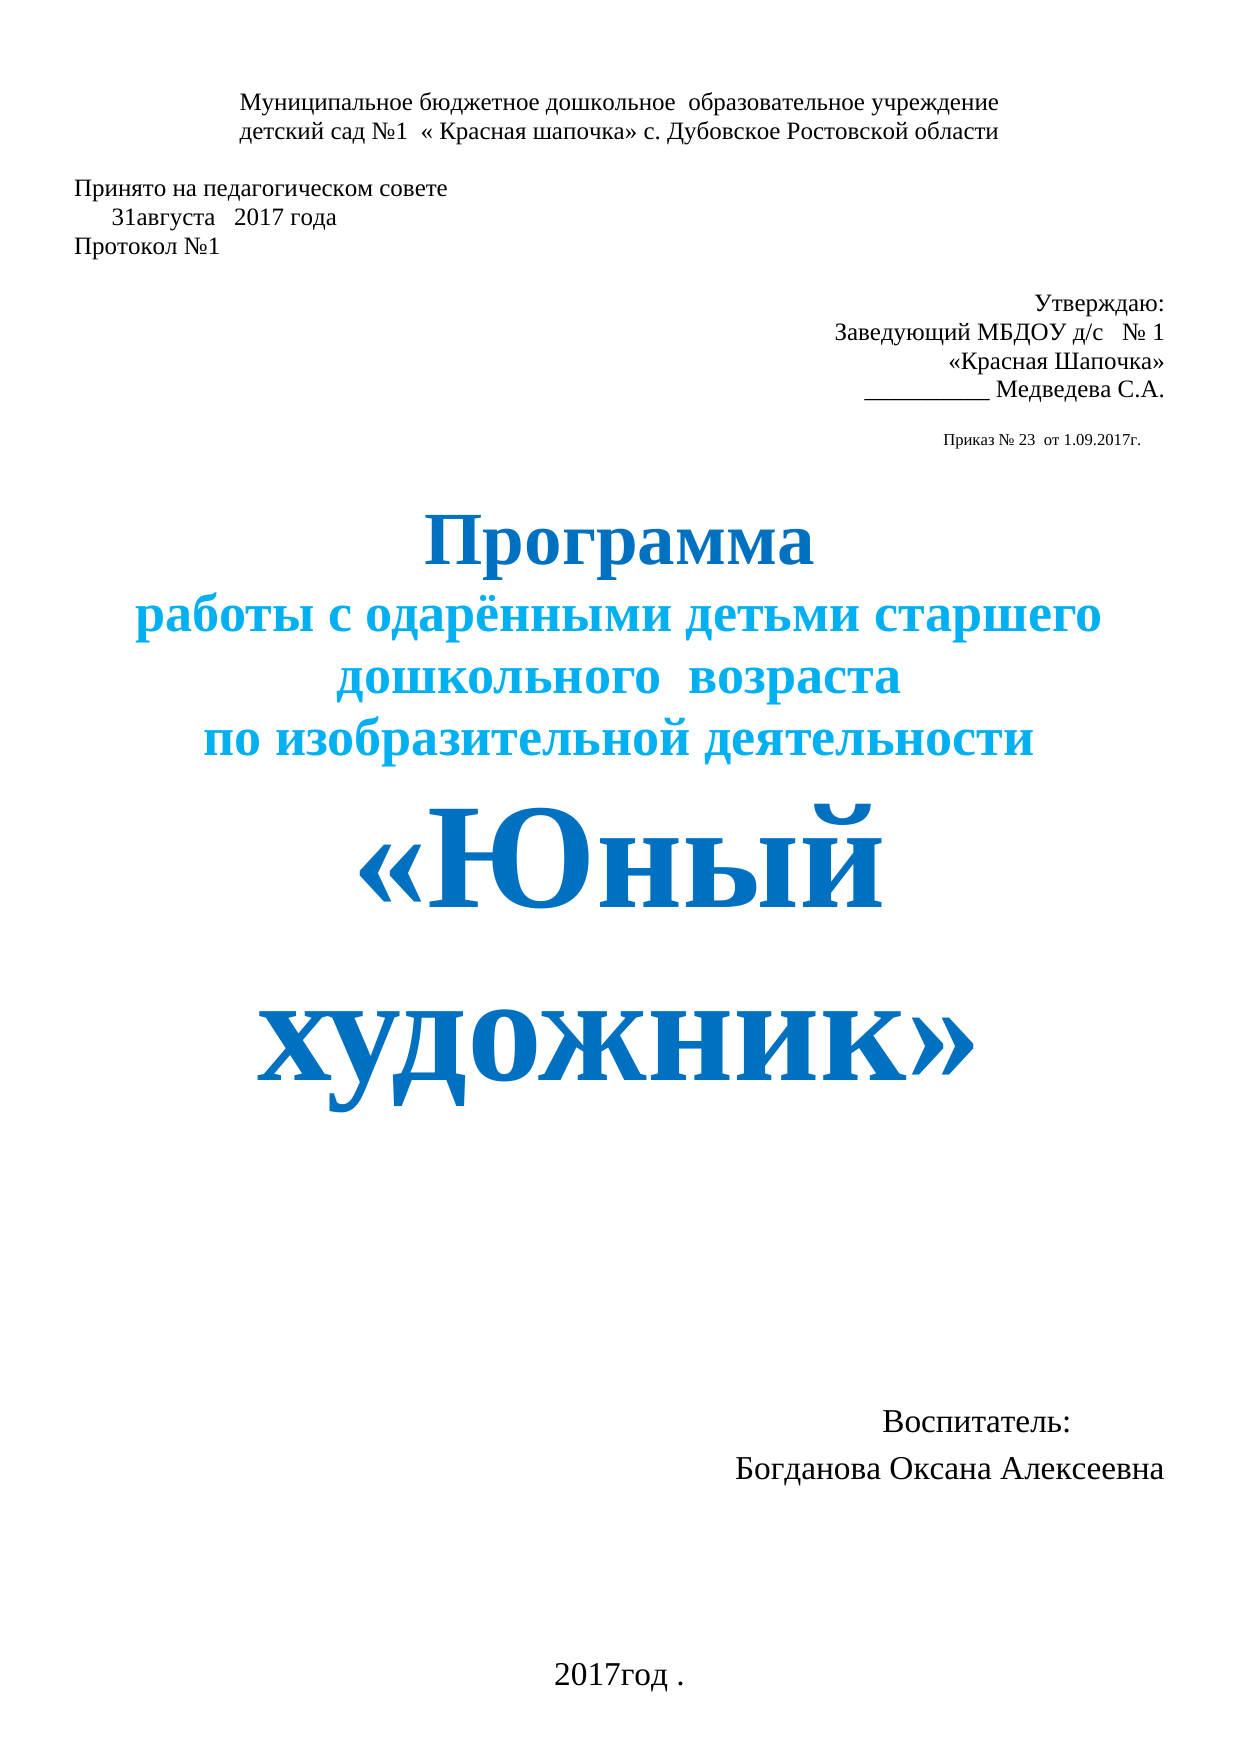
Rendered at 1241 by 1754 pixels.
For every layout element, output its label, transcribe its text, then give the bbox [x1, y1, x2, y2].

text 2017год . [74, 1650, 1164, 1692]
text Муниципальное бюджетное дошкольное образовательное учреждение [74, 87, 1164, 116]
text __________ Медведева С.А. [74, 374, 1164, 403]
text Заведующий МБДОУ д/с № 1 [74, 317, 1164, 346]
text по изобразительной деятельности [74, 705, 1164, 767]
text детский сад №1 « Красная шапочка» с. Дубовское Ростовской области [74, 116, 1164, 144]
text Богданова Оксана Алексеевна [74, 1448, 1164, 1487]
text Воспитатель: [74, 1401, 1164, 1439]
text Программа [74, 494, 1164, 581]
text 31августа 2017 года [74, 202, 1164, 231]
text Протокол №1 [74, 231, 1164, 259]
text Принято на педагогическом совете [74, 173, 1164, 202]
text Утверждаю: [74, 288, 1164, 317]
text «Красная Шапочка» [74, 346, 1164, 374]
text Приказ № 23 от 1.09.2017г. [74, 430, 1164, 449]
text «Юный художник» [74, 767, 1164, 1112]
text работы с одарёнными детьми старшего дошкольного возраста [74, 581, 1164, 705]
